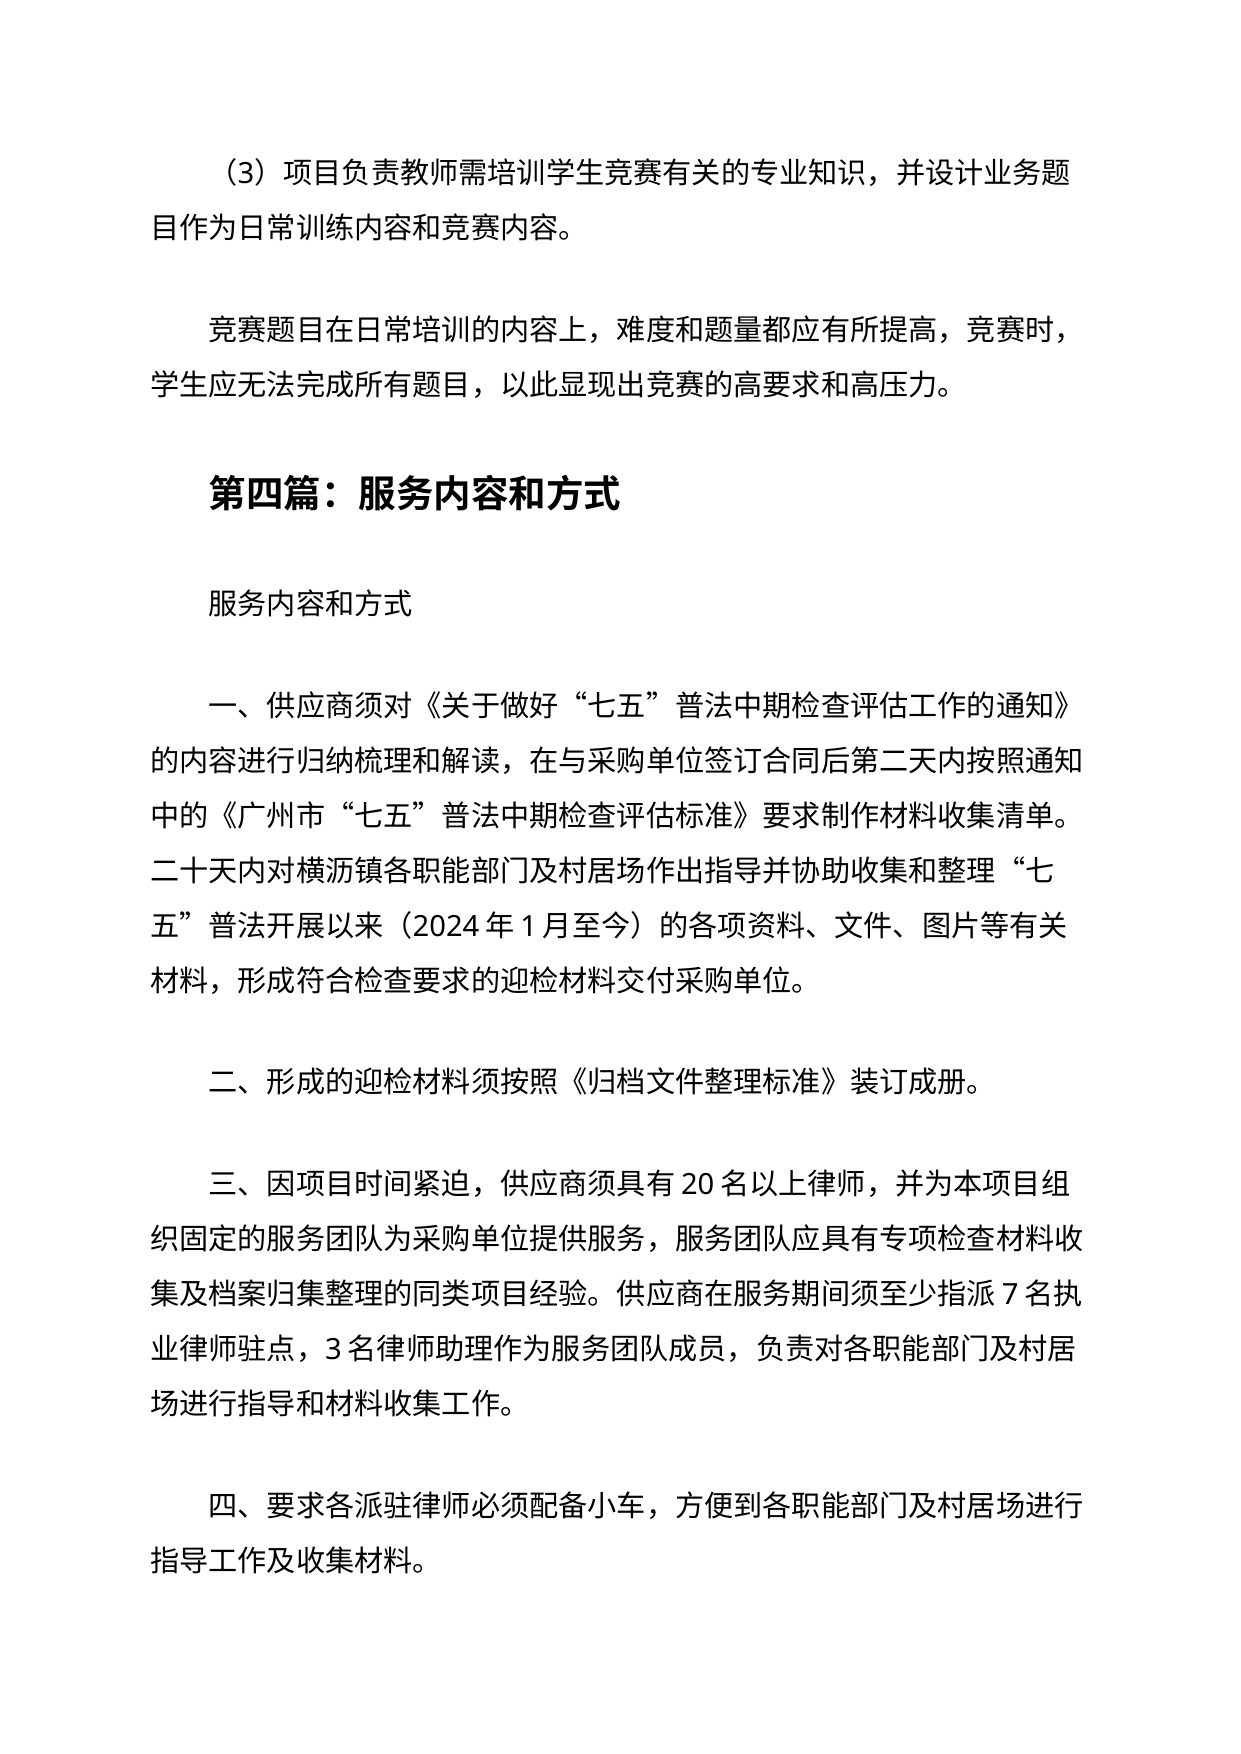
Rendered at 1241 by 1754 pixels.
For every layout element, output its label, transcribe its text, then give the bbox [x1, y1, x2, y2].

text （3）项目负责教师需培训学生竞赛有关的专业知识，并设计业务题目作为日常训练内容和竞赛内容。 [150, 150, 1090, 247]
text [150, 307, 1090, 404]
text 三、因项目时间紧迫，供应商须具有20名以上律师，并为本项目组织固定的服务团队为采购单位提供服务，服务团队应具有专项检查材料收集及档案归集整理的同类项目经验。供应商在服务期间须至少指派7名执业律师驻点，3名律师助理作为服务团队成员，负责对各职能部门及村居场进行指导和材料收集工作。 [150, 1161, 1090, 1423]
text 服务内容和方式 [150, 581, 1090, 623]
text 二、形成的迎检材料须按照《归档文件整理标准》装订成册。 [150, 1059, 1090, 1101]
text 第四篇：服务内容和方式 [150, 463, 1090, 518]
text 一、供应商须对《关于做好“七五”普法中期检查评估工作的通知》的内容进行归纳梳理和解读，在与采购单位签订合同后第二天内按照通知中的《广州市“七五”普法中期检查评估标准》要求制作材料收集清单。二十天内对横沥镇各职能部门及村居场作出指导并协助收集和整理“七五”普法开展以来（2024年1月至今）的各项资料、文件、图片等有关材料，形成符合检查要求的迎检材料交付采购单位。 [150, 683, 1090, 999]
text 四、要求各派驻律师必须配备小车，方便到各职能部门及村居场进行指导工作及收集材料。 [150, 1482, 1090, 1579]
